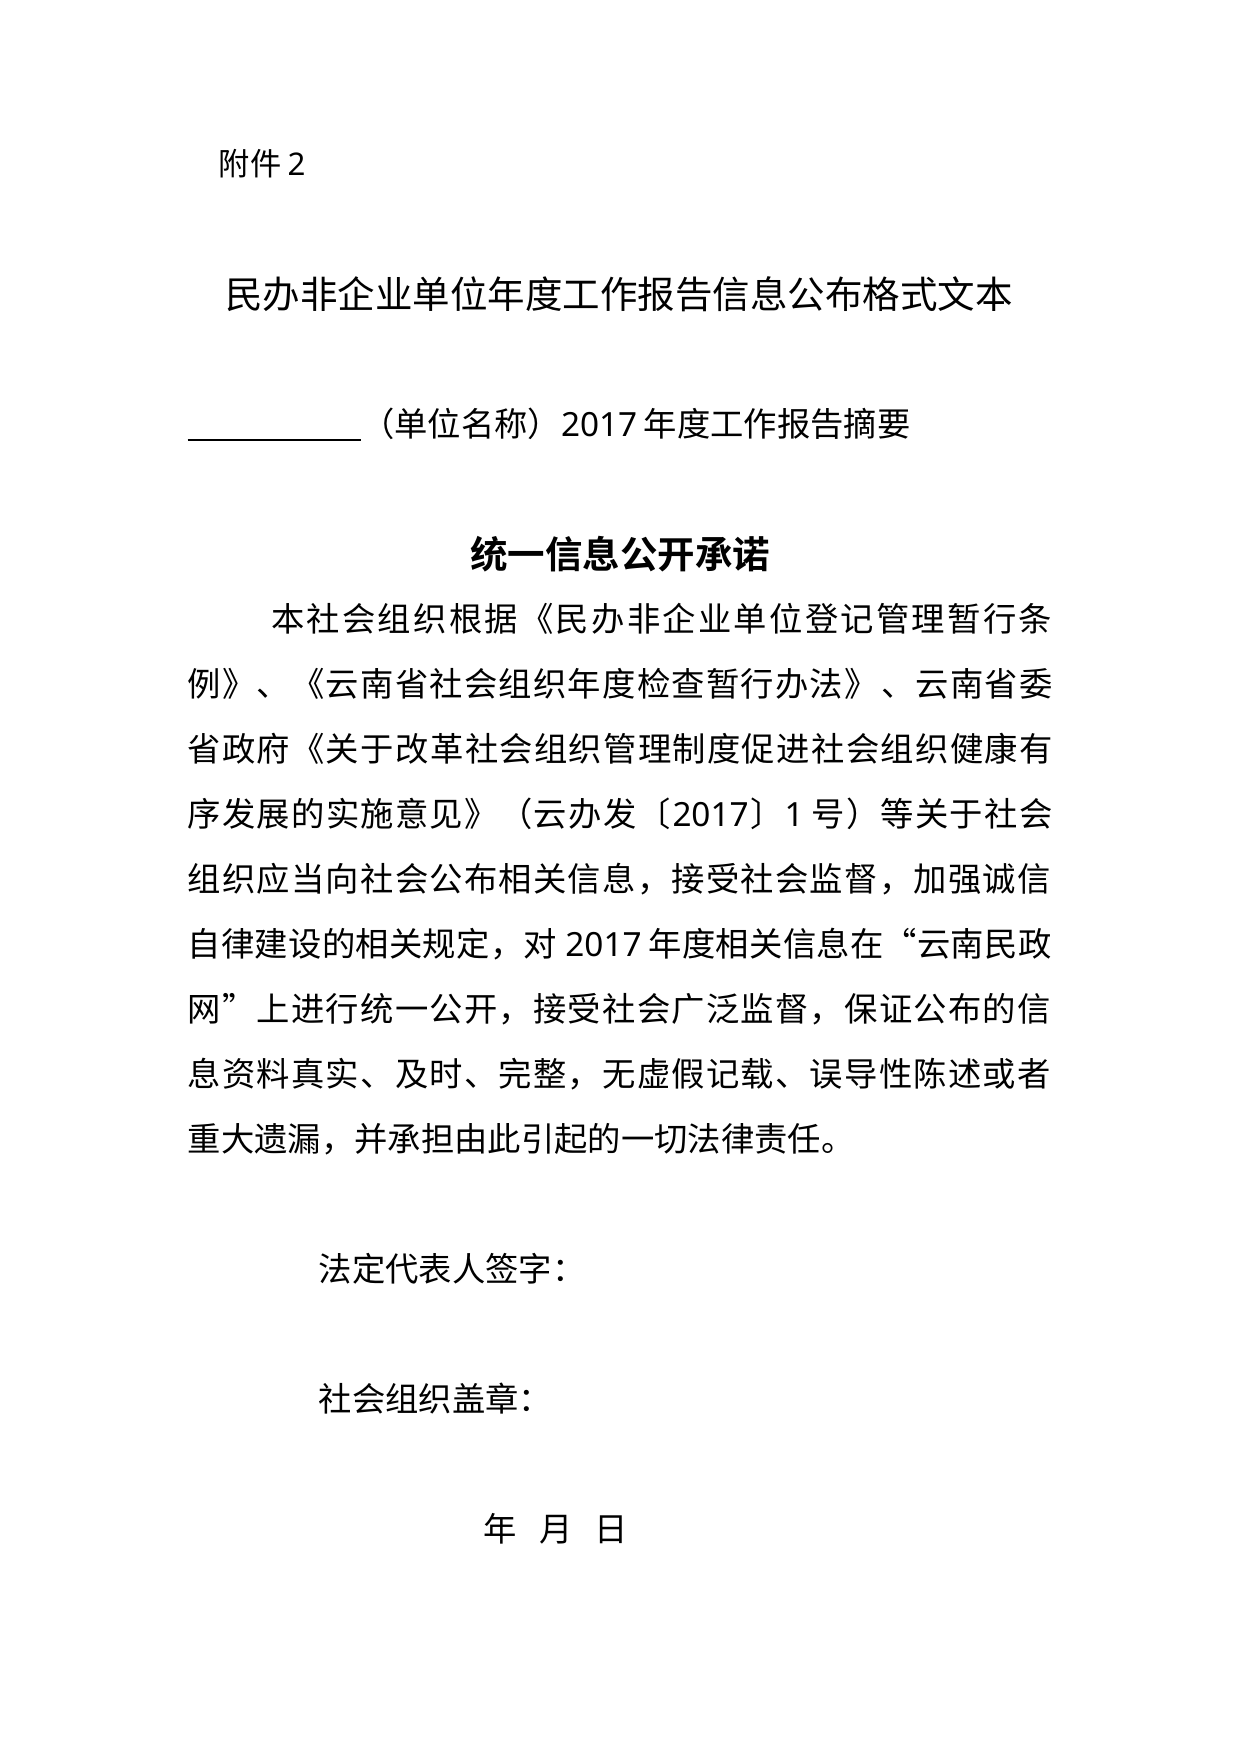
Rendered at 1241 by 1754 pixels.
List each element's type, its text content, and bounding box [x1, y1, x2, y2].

text 本社会组织根据《民办非企业单位登记管理暂行条例》、《云南省社会组织年度检查暂行办法》、云南省委省政府《关于改革社会组织管理制度促进社会组织健康有序发展的实施意见》（云办发〔2017〕1号）等关于社会组织应当向社会公布相关信息，接受社会监督，加强诚信自律建设的相关规定，对2017年度相关信息在“云南民政网”上进行统一公开，接受社会广泛监督，保证公布的信息资料真实、及时、完整，无虚假记载、误导性陈述或者重大遗漏，并承担由此引起的一切法律责任。 [187, 584, 1053, 1169]
text 附件2 [187, 129, 1053, 194]
text 社会组织盖章： [275, 1364, 1053, 1429]
text 民办非企业单位年度工作报告信息公布格式文本 [187, 259, 1053, 324]
text 年 月 日 [275, 1494, 1053, 1559]
text 统一信息公开承诺 [187, 519, 1053, 584]
text （单位名称）2017年度工作报告摘要 [187, 389, 1053, 454]
text 法定代表人签字： [275, 1234, 1053, 1299]
